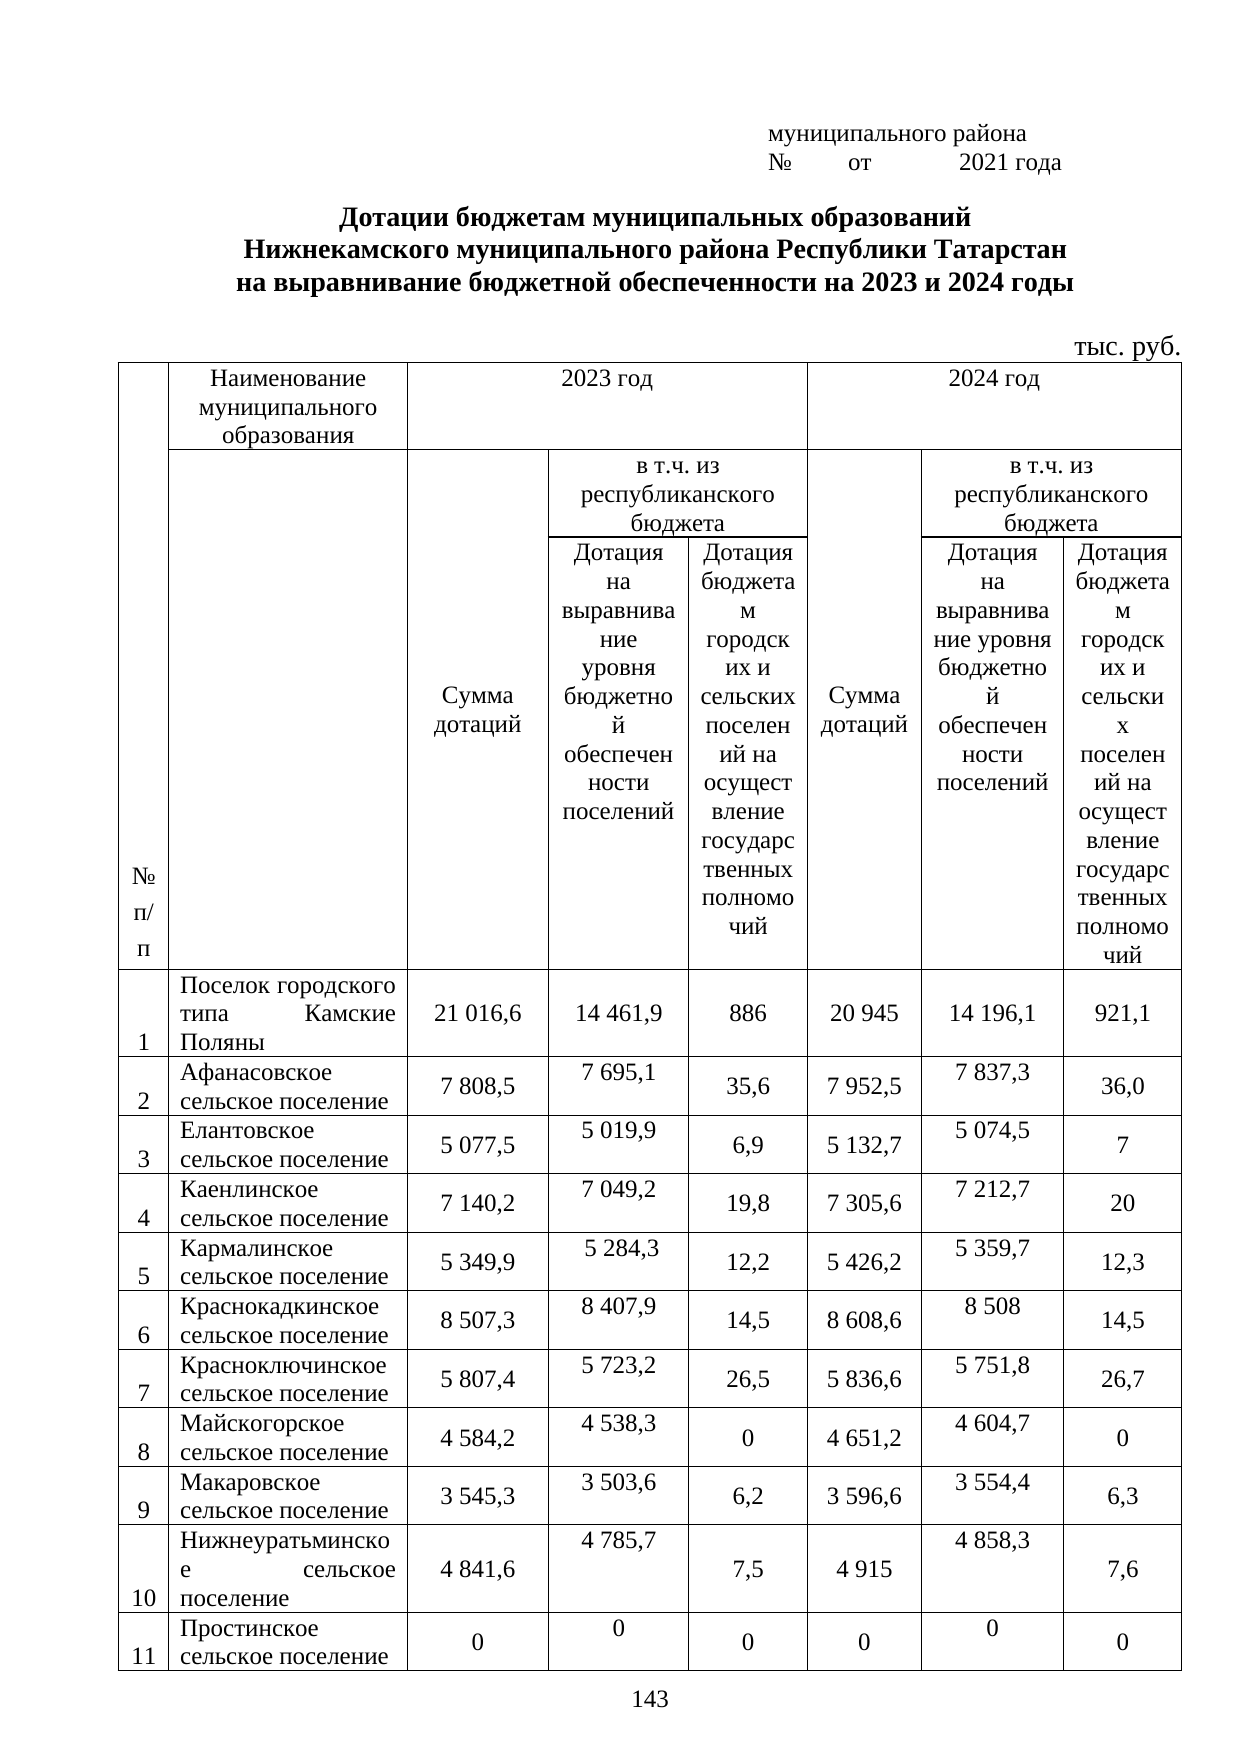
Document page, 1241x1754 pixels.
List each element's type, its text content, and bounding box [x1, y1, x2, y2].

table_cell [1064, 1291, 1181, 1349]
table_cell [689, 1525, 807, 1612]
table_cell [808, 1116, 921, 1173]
text на выравнивание бюджетной обеспеченности на 2023 и 2024 годы [129, 264, 1181, 297]
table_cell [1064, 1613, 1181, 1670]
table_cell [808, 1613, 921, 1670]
text Дотации бюджетам муниципальных образований [129, 200, 1181, 232]
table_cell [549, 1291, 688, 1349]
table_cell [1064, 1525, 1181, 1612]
text № от 2021 года [768, 147, 1181, 176]
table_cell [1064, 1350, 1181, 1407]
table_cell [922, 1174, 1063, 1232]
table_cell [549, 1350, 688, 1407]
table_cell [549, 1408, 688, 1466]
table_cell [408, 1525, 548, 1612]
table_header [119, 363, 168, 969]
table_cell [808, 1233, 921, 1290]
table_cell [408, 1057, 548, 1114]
text Нижнекамского муниципального района Республики Татарстан [129, 232, 1181, 264]
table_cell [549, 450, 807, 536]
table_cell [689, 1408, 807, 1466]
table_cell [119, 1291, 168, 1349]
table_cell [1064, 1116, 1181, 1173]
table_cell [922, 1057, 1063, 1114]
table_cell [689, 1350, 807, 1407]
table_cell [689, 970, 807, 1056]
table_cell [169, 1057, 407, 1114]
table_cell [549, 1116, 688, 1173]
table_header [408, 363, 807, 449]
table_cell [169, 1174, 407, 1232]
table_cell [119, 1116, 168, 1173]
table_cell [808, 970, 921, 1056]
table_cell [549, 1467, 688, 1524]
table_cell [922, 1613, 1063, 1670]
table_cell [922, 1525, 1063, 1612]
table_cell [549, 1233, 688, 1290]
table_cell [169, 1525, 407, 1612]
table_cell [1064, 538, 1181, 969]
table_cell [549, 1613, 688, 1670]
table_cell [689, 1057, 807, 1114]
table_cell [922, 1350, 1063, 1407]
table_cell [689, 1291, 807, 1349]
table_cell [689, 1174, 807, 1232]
text тыс. руб. [129, 329, 1181, 362]
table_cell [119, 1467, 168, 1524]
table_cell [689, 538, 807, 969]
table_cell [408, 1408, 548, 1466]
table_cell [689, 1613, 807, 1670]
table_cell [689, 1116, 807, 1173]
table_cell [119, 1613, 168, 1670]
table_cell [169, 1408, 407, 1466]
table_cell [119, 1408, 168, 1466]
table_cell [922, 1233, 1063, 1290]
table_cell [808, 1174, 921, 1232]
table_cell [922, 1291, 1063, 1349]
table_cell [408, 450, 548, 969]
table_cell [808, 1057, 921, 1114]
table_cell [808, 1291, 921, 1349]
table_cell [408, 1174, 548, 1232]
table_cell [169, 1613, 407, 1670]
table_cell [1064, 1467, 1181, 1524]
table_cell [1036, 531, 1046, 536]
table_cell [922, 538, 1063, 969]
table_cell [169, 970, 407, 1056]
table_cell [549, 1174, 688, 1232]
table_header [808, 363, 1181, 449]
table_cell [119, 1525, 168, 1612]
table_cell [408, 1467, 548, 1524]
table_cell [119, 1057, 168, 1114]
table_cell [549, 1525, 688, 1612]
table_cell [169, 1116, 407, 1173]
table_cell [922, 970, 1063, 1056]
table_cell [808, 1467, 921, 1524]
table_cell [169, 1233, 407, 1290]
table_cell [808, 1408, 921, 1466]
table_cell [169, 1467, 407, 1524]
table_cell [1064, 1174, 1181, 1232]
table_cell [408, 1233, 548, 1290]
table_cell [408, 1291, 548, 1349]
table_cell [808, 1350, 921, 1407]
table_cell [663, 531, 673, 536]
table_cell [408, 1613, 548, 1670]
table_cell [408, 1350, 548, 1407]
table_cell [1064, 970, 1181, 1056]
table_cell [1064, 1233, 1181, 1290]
text муниципального района [768, 118, 1181, 147]
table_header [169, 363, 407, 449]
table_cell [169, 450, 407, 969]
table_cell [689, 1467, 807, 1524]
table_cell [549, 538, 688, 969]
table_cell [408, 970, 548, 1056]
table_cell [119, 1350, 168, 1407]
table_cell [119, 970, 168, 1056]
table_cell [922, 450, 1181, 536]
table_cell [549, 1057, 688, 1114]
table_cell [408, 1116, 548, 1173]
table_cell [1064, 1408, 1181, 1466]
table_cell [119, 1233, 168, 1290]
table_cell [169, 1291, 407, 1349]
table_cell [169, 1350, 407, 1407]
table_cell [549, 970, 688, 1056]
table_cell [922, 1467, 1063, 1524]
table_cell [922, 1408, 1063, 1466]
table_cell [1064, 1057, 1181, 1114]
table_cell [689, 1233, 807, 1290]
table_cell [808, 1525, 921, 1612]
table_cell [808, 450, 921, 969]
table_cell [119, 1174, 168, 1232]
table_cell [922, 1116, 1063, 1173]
